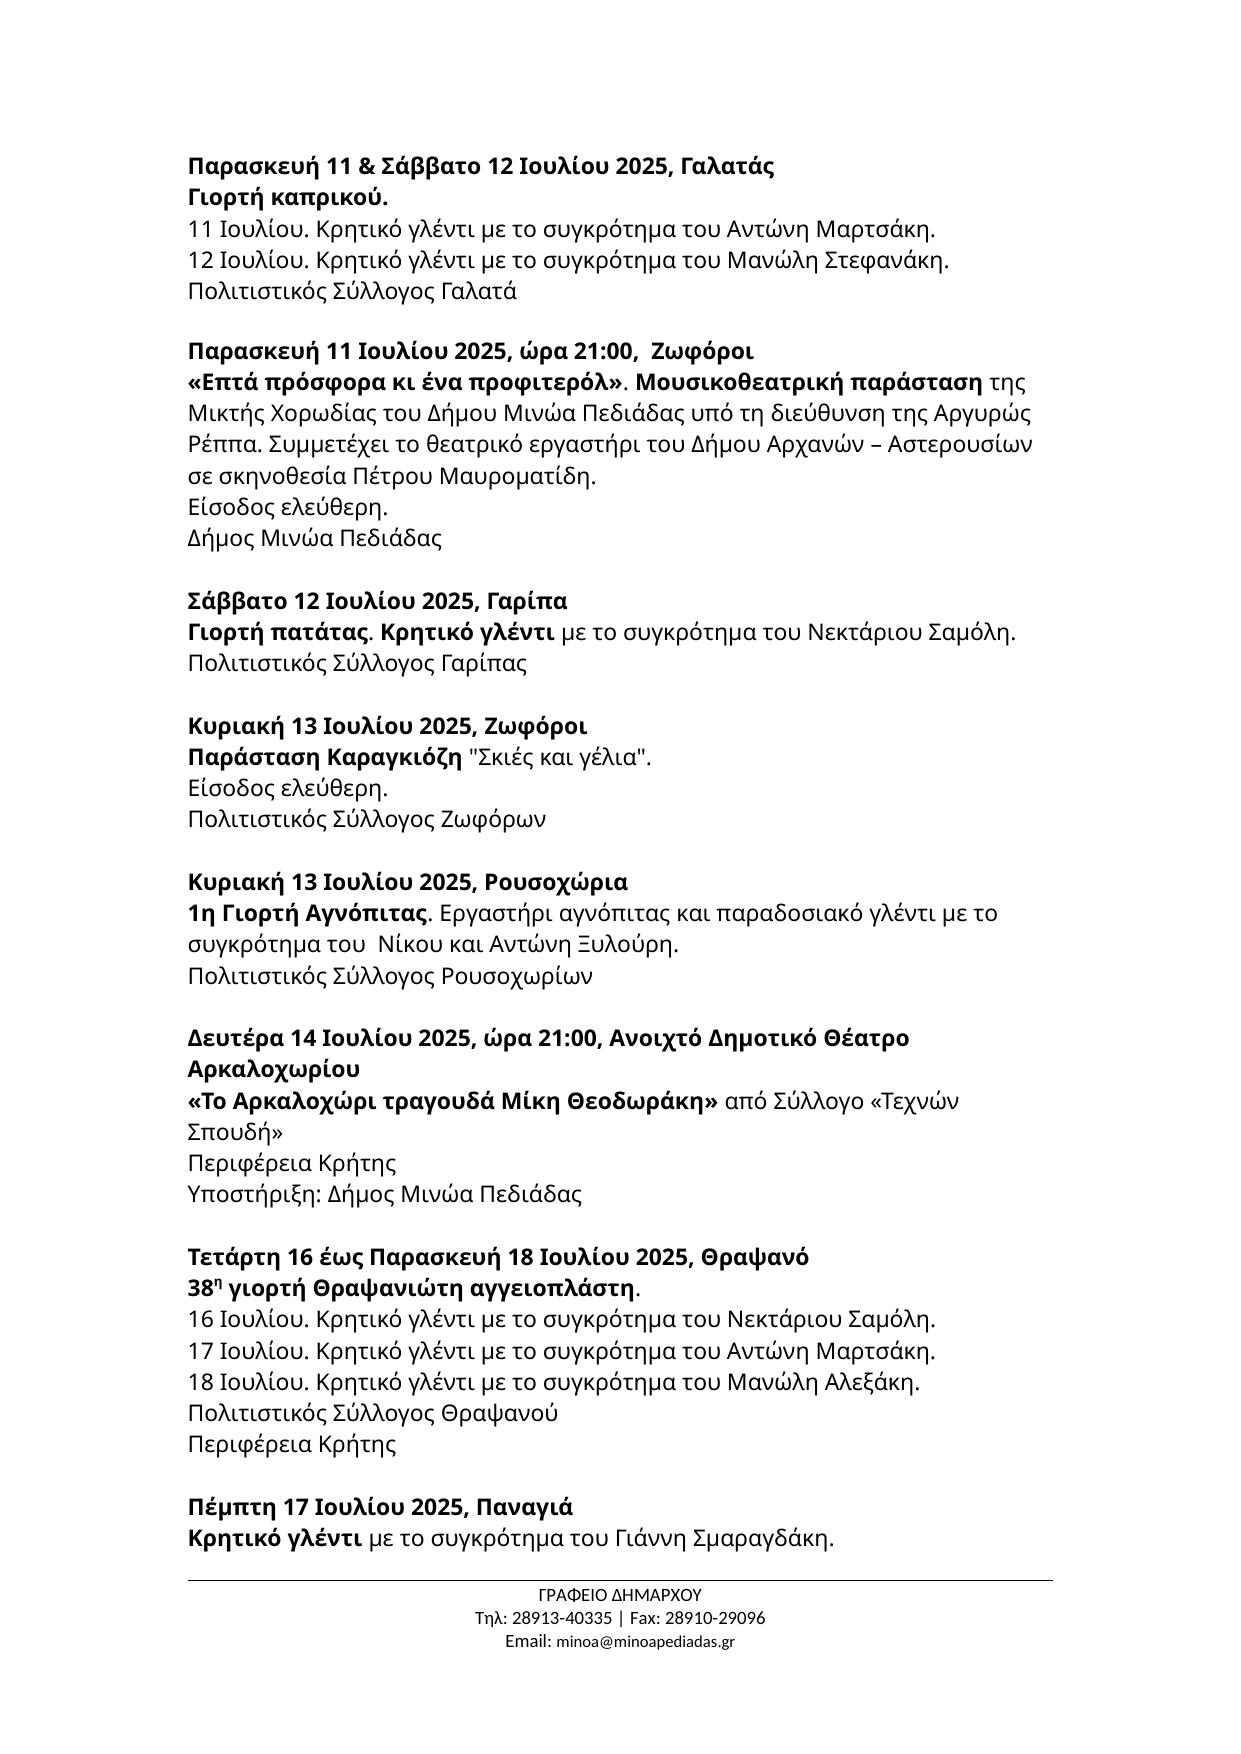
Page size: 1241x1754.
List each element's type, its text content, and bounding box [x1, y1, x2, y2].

text Είσοδος ελεύθερη. [187, 491, 1053, 522]
text Πολιτιστικός Σύλλογος Ρουσοχωρίων [187, 960, 1053, 991]
text 11 Ιουλίου. Κρητικό γλέντι με το συγκρότημα του Αντώνη Μαρτσάκη. [187, 212, 1053, 244]
text Κυριακή 13 Ιουλίου 2025, Ρουσοχώρια [187, 866, 1053, 897]
text Σάββατο 12 Ιουλίου 2025, Γαρίπα [187, 585, 1053, 616]
text Πέμπτη 17 Ιουλίου 2025, Παναγιά [187, 1491, 1053, 1522]
text Δευτέρα 14 Ιουλίου 2025, ώρα 21:00, Ανοιχτό Δημοτικό Θέατρο Αρκαλοχωρίου [187, 1022, 1053, 1085]
text 18 Ιουλίου. Κρητικό γλέντι με το συγκρότημα του Μανώλη Αλεξάκη. [187, 1366, 1053, 1397]
text Πολιτιστικός Σύλλογος Ζωφόρων [187, 803, 1053, 835]
text Γιορτή πατάτας. Κρητικό γλέντι με το συγκρότημα του Νεκτάριου Σαμόλη. [187, 616, 1053, 647]
text Περιφέρεια Κρήτης [187, 1147, 1053, 1178]
text Πολιτιστικός Σύλλογος Γαρίπας [187, 647, 1053, 678]
text 16 Ιουλίου. Κρητικό γλέντι με το συγκρότημα του Νεκτάριου Σαμόλη. [187, 1303, 1053, 1335]
text Γιορτή καπρικού. [187, 181, 1053, 212]
text Δήμος Μινώα Πεδιάδας [187, 522, 1053, 553]
text Τετάρτη 16 έως Παρασκευή 18 Ιουλίου 2025, Θραψανό [187, 1241, 1053, 1272]
text Περιφέρεια Κρήτης [187, 1428, 1053, 1460]
text 12 Ιουλίου. Κρητικό γλέντι με το συγκρότημα του Μανώλη Στεφανάκη. [187, 244, 1053, 275]
text Πολιτιστικός Σύλλογος Θραψανού [187, 1397, 1053, 1428]
text 1η Γιορτή Αγνόπιτας. Εργαστήρι αγνόπιτας και παραδοσιακό γλέντι με το συγκρότημα του Νίκου και Αντώνη Ξυλούρη. [187, 897, 1053, 960]
text Πολιτιστικός Σύλλογος Γαλατά [187, 275, 1053, 306]
text «Το Αρκαλοχώρι τραγουδά Μίκη Θεοδωράκη» από Σύλλογο «Τεχνών Σπουδή» [187, 1085, 1053, 1147]
text 17 Ιουλίου. Κρητικό γλέντι με το συγκρότημα του Αντώνη Μαρτσάκη. [187, 1335, 1053, 1366]
text Παρασκευή 11 & Σάββατο 12 Ιουλίου 2025, Γαλατάς [187, 150, 1053, 181]
text Παράσταση Καραγκιόζη "Σκιές και γέλια". [187, 741, 1053, 772]
text Κυριακή 13 Ιουλίου 2025, Ζωφόροι [187, 710, 1053, 741]
text Κρητικό γλέντι με το συγκρότημα του Γιάννη Σμαραγδάκη. [187, 1522, 1053, 1553]
text Παρασκευή 11 Ιουλίου 2025, ώρα 21:00, Ζωφόροι [187, 335, 1053, 366]
text Είσοδος ελεύθερη. [187, 772, 1053, 803]
text Υποστήριξη: Δήμος Μινώα Πεδιάδας [187, 1178, 1053, 1210]
text 38η γιορτή Θραψανιώτη αγγειοπλάστη. [187, 1272, 1053, 1303]
